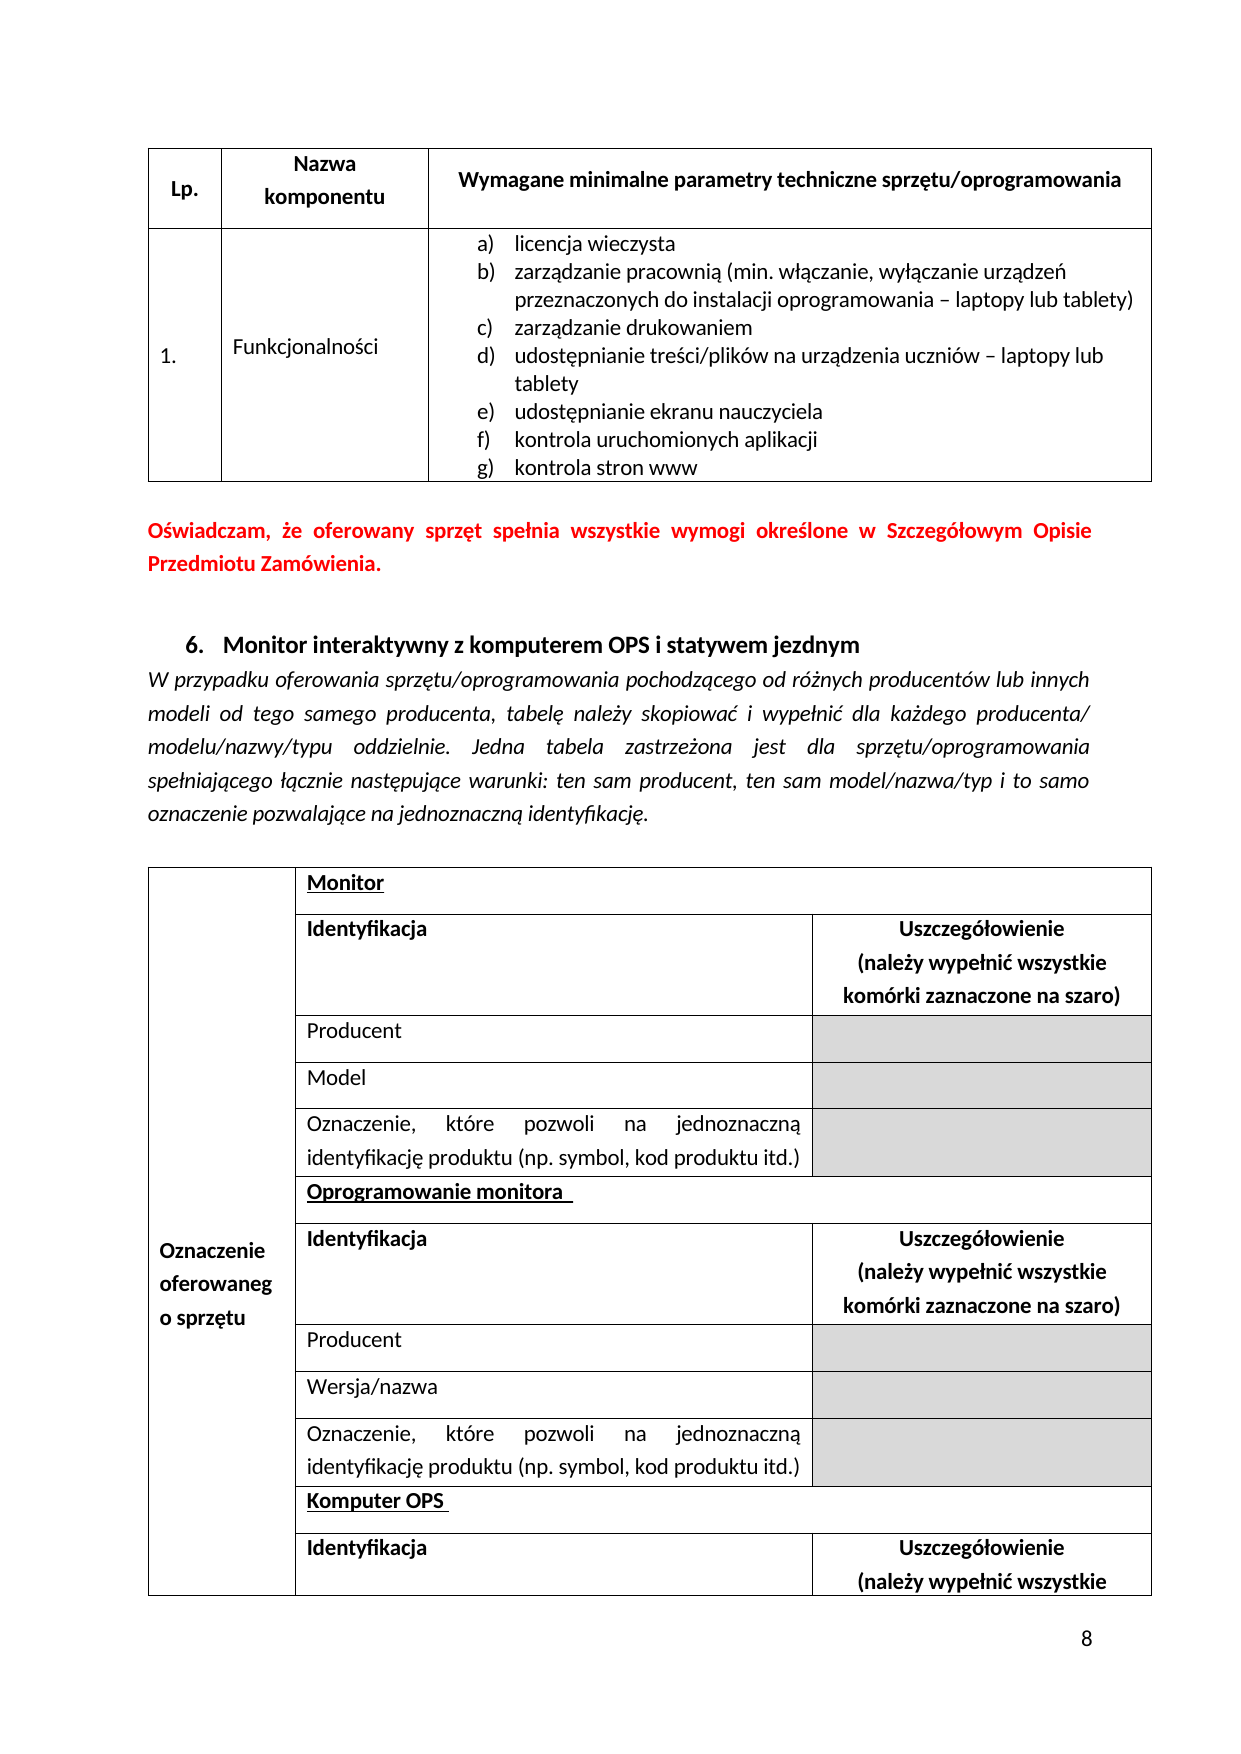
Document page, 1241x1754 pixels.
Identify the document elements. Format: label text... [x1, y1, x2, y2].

table_cell licencja wieczysta zarządzanie pracownią (min. włączanie, wyłączanie urządzeń przeznaczonych do instalacji oprogramowania – laptopy lub tablety) zarządzanie drukowaniem udostępnianie treści/plików na urządzenia uczniów – laptopy lub tablety udostępnianie ekranu nauczyciela kontrola uruchomionych aplikacji kontrola stron www [429, 229, 1151, 481]
table_cell Model [296, 1063, 812, 1108]
table_cell [813, 1419, 1151, 1486]
table_cell Identyfikacja [296, 1534, 812, 1595]
table_cell Producent [296, 1016, 812, 1062]
table_header Oznaczenie oferowanego sprzętu [149, 868, 295, 1595]
table_cell Oprogramowanie monitora [296, 1177, 1151, 1223]
table_cell Identyfikacja [296, 915, 812, 1015]
list Monitor interaktywny z komputerem OPS i statywem jezdnym [185, 629, 1093, 659]
table_header Wymagane minimalne parametry techniczne sprzętu/oprogramowania [429, 149, 1151, 228]
table_cell Oznaczenie, które pozwoli na jednoznaczną identyfikację produktu (np. symbol, kod produktu itd.) [296, 1109, 812, 1176]
text W przypadku oferowania sprzętu/oprogramowania pochodzącego od różnych producentów lub innych modeli od tego samego producenta, tabelę należy skopiować i wypełnić dla każdego producenta/ modelu/nazwy/typu oddzielnie. Jedna tabela zastrzeżona jest dla sprzętu/oprogramowania spełniającego łącznie następujące warunki: ten sam producent, ten sam model/nazwa/typ i to samo oznaczenie pozwalające na jednoznaczną identyfikację. [148, 665, 1093, 828]
table_cell [813, 1325, 1151, 1371]
table_cell Funkcjonalności [222, 229, 428, 481]
table_cell Producent [296, 1325, 812, 1371]
table_cell [813, 1372, 1151, 1418]
table_cell Uszczegółowienie (należy wypełnić wszystkie komórki zaznaczone na szaro) [813, 915, 1151, 1015]
table_cell [149, 229, 221, 481]
table_cell [813, 1016, 1151, 1062]
table_cell Uszczegółowienie (należy wypełnić wszystkie komórki zaznaczone na szaro) [813, 1224, 1151, 1324]
table_cell [813, 1109, 1151, 1176]
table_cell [296, 1419, 812, 1486]
text Oświadczam, że oferowany sprzęt spełnia wszystkie wymogi określone w Szczegółowym Opisie Przedmiotu Zamówienia. [148, 516, 1093, 577]
table_cell Wersja/nazwa [296, 1372, 812, 1418]
table_cell [813, 1063, 1151, 1108]
table_header Nazwa komponentu [222, 149, 428, 228]
table_cell Identyfikacja [296, 1224, 812, 1324]
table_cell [813, 1534, 1151, 1595]
table_header Lp. [149, 149, 221, 228]
table_header Monitor [296, 868, 1151, 913]
table_cell Komputer OPS [296, 1487, 1151, 1532]
